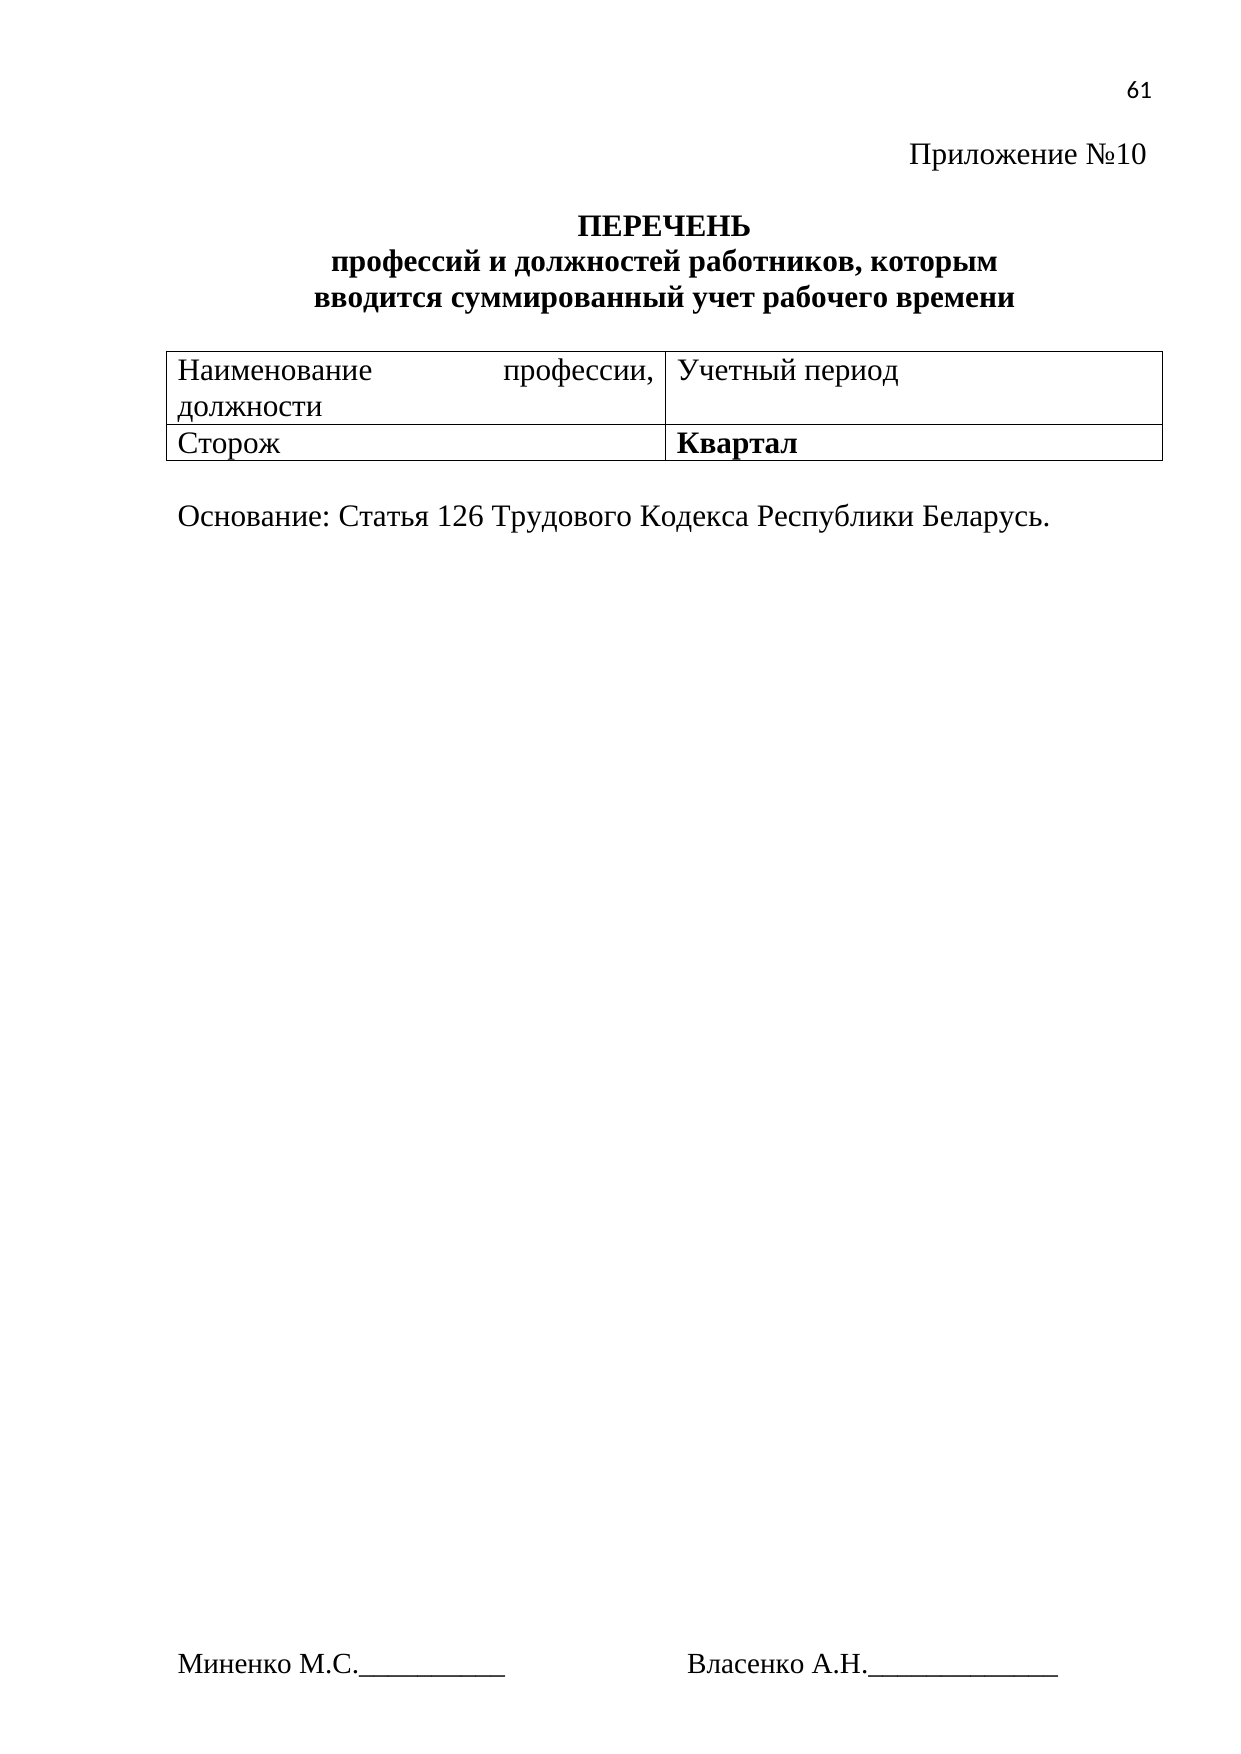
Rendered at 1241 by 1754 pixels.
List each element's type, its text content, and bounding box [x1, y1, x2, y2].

text профессий и должностей работников, которым [177, 243, 1152, 279]
table_header Учетный период [666, 352, 1162, 423]
table_cell Квартал [666, 425, 1162, 460]
text Основание: Статья 126 Трудового Кодекса Республики Беларусь. [177, 497, 1152, 533]
text Приложение №10 [546, 135, 1152, 171]
text ПЕРЕЧЕНЬ [177, 207, 1152, 243]
text вводится суммированный учет рабочего времени [177, 279, 1152, 314]
table_cell Сторож [167, 425, 665, 460]
table_header Наименование профессии, должности [167, 352, 665, 423]
